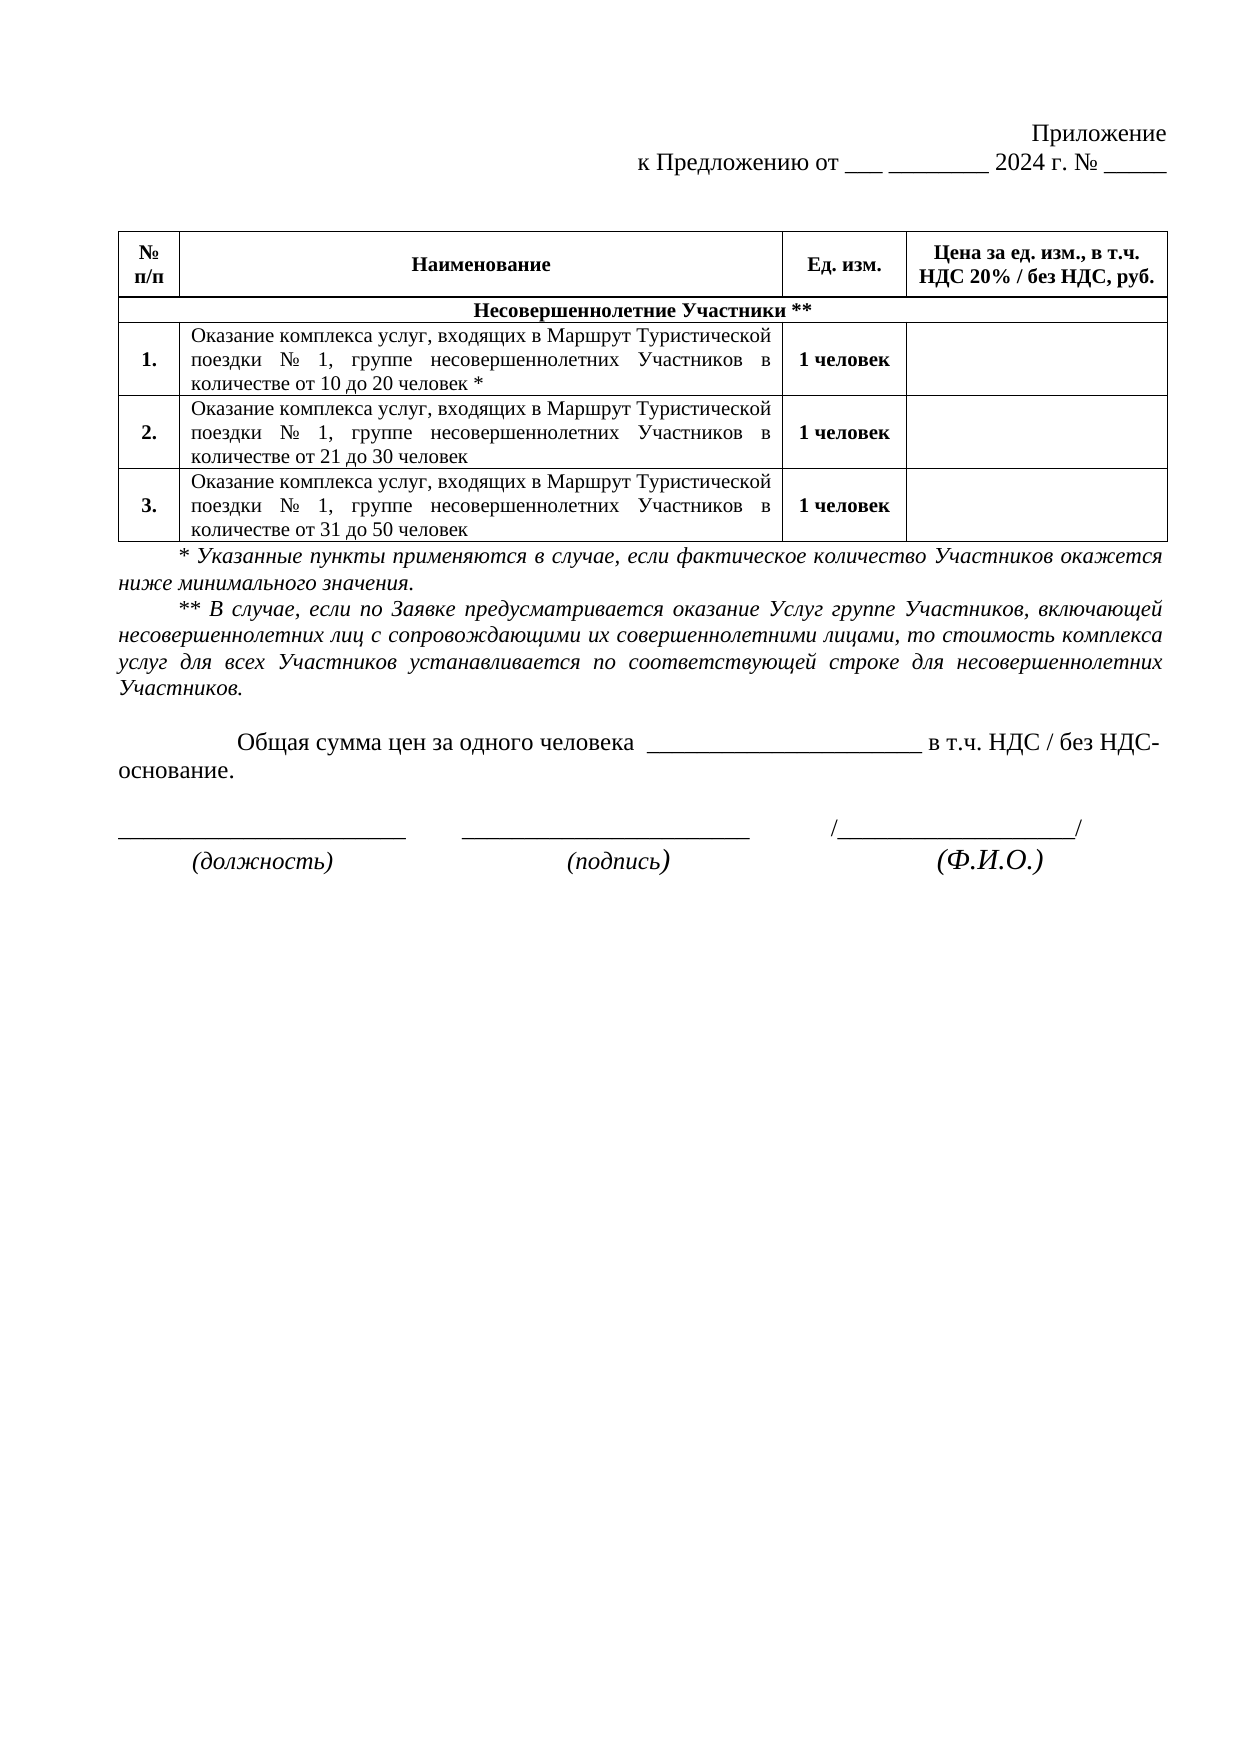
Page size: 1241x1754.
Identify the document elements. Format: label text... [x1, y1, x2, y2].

text * Указанные пункты применяются в случае, если фактическое количество Участников окажется ниже минимального значения. [118, 542, 1167, 595]
table_cell Оказание комплекса услуг, входящих в Маршрут Туристической поездки № 1, группе несовершеннолетних Участников в количестве от 21 до 30 человек [180, 396, 782, 468]
text Общая сумма цен за одного человека ______________________ в т.ч. НДС / без НДС-основание. [118, 727, 1167, 784]
table_cell Оказание комплекса услуг, входящих в Маршрут Туристической поездки № 1, группе несовершеннолетних Участников в количестве от 31 до 50 человек [180, 469, 782, 541]
text (должность) (подпись) (Ф.И.О.) [118, 842, 1167, 875]
table_cell [907, 469, 1167, 541]
table_cell 1 человек [783, 323, 906, 395]
table_header Цена за ед. изм., в т.ч. НДС 20% / без НДС, руб. [907, 232, 1167, 296]
text _______________________ _______________________ /___________________/ [118, 813, 1167, 842]
table_cell Оказание комплекса услуг, входящих в Маршрут Туристической поездки № 1, группе несовершеннолетних Участников в количестве от 10 до 20 человек * [180, 323, 782, 395]
table_cell [907, 323, 1167, 395]
text Приложение [118, 118, 1167, 147]
table_header № п/п [119, 232, 179, 296]
table_header Наименование [180, 232, 782, 296]
table_cell 1 человек [783, 396, 906, 468]
text ** В случае, если по Заявке предусматривается оказание Услуг группе Участников, включающей несовершеннолетних лиц с сопровождающими их совершеннолетними лицами, то стоимость комплекса услуг для всех Участников устанавливается по соответствующей строке для несовершеннолетних Участников. [118, 595, 1167, 700]
table_header Ед. изм. [783, 232, 906, 296]
table_cell 2. [119, 396, 179, 468]
table_cell [907, 396, 1167, 468]
table_cell Несовершеннолетние Участники ** [119, 298, 1167, 322]
text к Предложению от ___ ________ 2024 г. № _____ [118, 147, 1167, 176]
table_cell 3. [119, 469, 179, 541]
table_cell 1. [119, 323, 179, 395]
table_cell 1 человек [783, 469, 906, 541]
